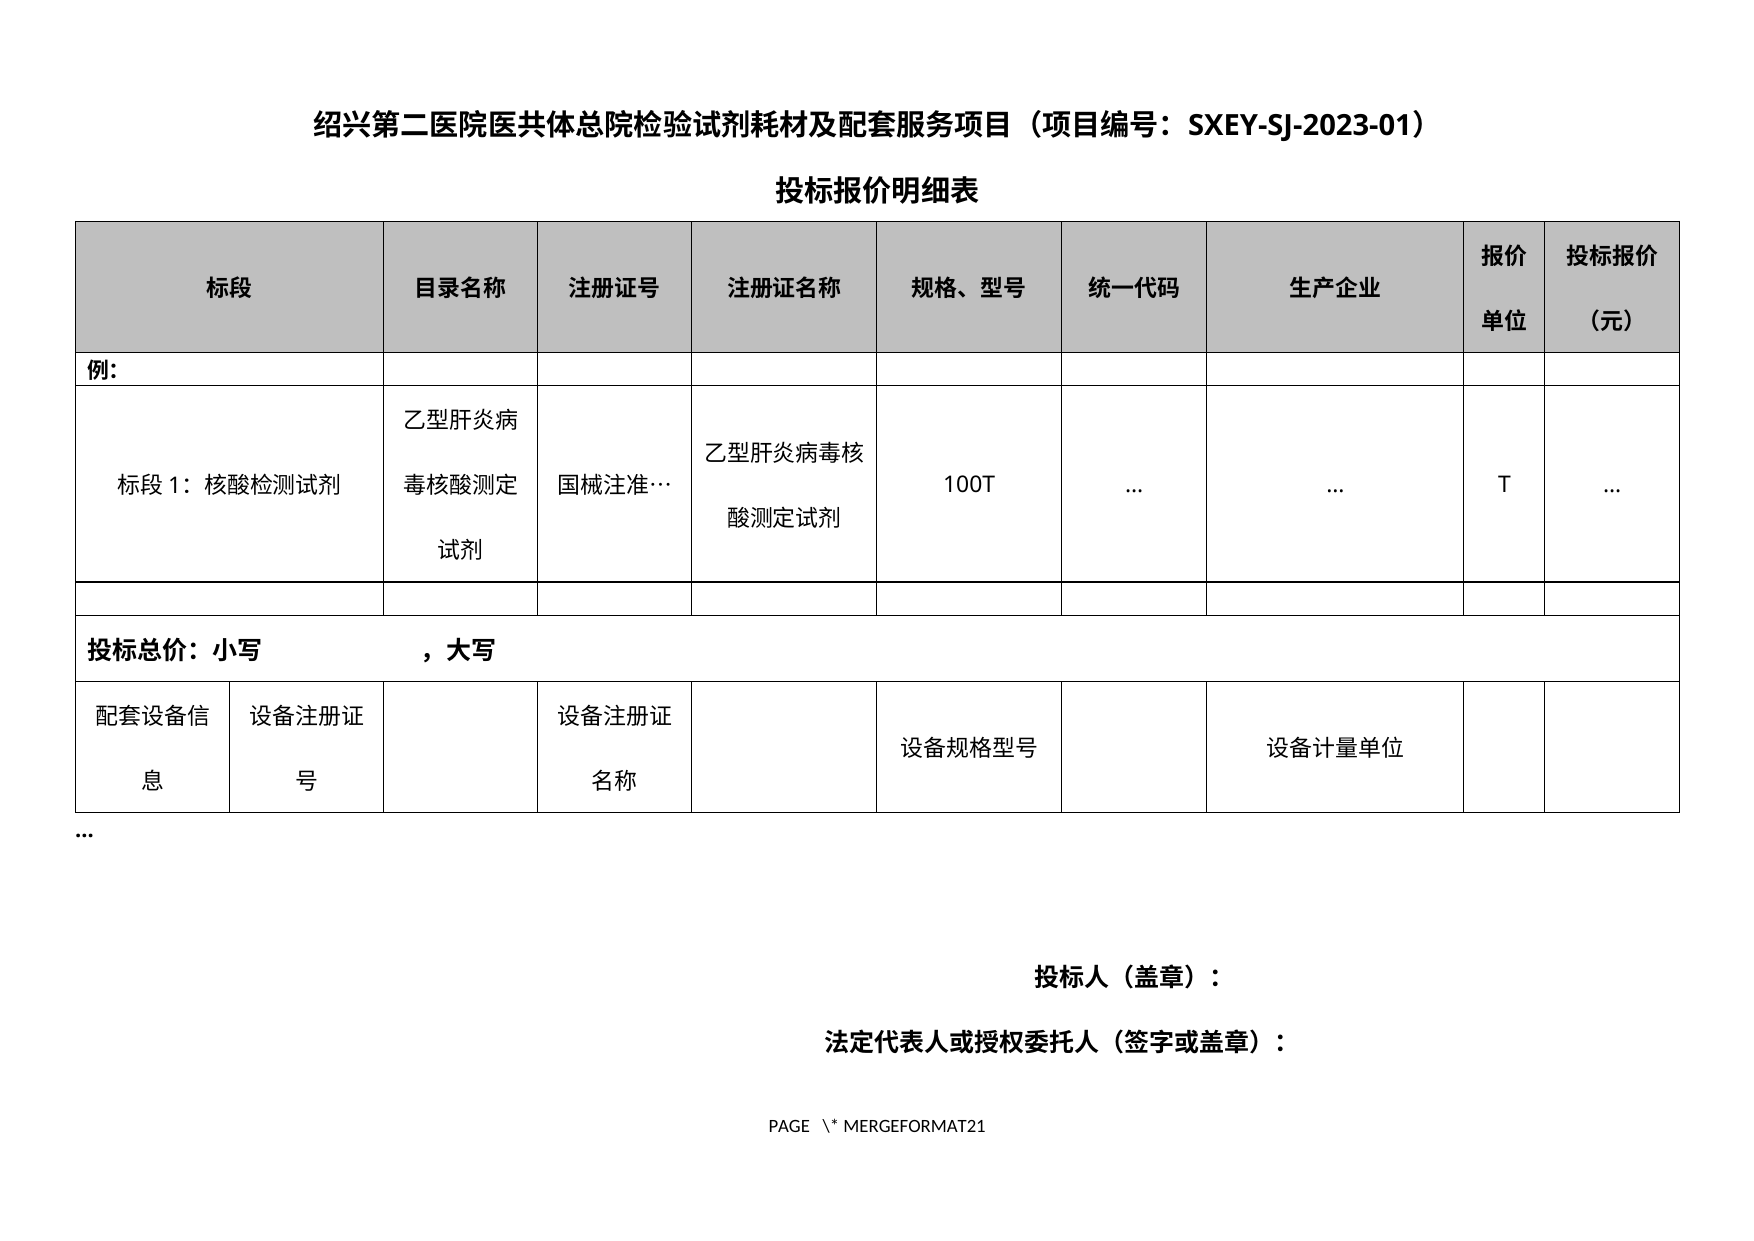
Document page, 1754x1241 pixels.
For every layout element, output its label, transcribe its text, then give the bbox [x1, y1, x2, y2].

table_header 生产企业 [1207, 222, 1463, 352]
table_cell 配套设备信息 [76, 682, 229, 812]
table_header 投标报价 （元） [1545, 222, 1679, 352]
table_cell [1062, 682, 1206, 812]
table_cell [538, 353, 691, 385]
table_cell 设备计量单位 [1207, 682, 1463, 812]
table_header 报价单位 [1464, 222, 1544, 352]
table_cell [1545, 682, 1679, 812]
table_cell 投标总价：小写 ，大写 [76, 616, 1679, 681]
table_cell [1464, 682, 1544, 812]
table_header 标段 [76, 222, 383, 352]
table_cell 100T [877, 386, 1061, 581]
table_cell 乙型肝炎病毒核酸测定试剂 [692, 386, 876, 581]
text 法定代表人或授权委托人（签字或盖章）： [75, 1008, 1679, 1073]
table_cell [384, 682, 537, 812]
table_cell [692, 353, 876, 385]
text … [75, 813, 1679, 846]
table_cell [1545, 583, 1679, 615]
table_cell [1062, 583, 1206, 615]
table_cell [1545, 353, 1679, 385]
table_header 目录名称 [384, 222, 537, 352]
table_cell 例： [76, 353, 383, 385]
table_header 统一代码 [1062, 222, 1206, 352]
table_cell … [1207, 386, 1463, 581]
table_cell [1464, 583, 1544, 615]
table_cell … [1062, 386, 1206, 581]
table_cell 标段1：核酸检测试剂 [76, 386, 383, 581]
table_cell [1062, 353, 1206, 385]
text 投标人（盖章）： [75, 943, 1679, 1008]
table_cell … [1545, 386, 1679, 581]
table_cell 设备规格型号 [877, 682, 1061, 812]
table_header 注册证名称 [692, 222, 876, 352]
table_header 规格、型号 [877, 222, 1061, 352]
table_header 注册证号 [538, 222, 691, 352]
table_cell [692, 583, 876, 615]
table_cell [1207, 353, 1463, 385]
table_cell [692, 682, 876, 812]
table_cell [1207, 583, 1463, 615]
table_cell 国械注准… [538, 386, 691, 581]
table_cell T [1464, 386, 1544, 581]
table_cell [76, 583, 383, 615]
text 投标报价明细表 [75, 156, 1679, 221]
text 绍兴第二医院医共体总院检验试剂耗材及配套服务项目（项目编号：SXEY-SJ-2023-01） [75, 91, 1679, 156]
table_cell 设备注册证号 [230, 682, 383, 812]
table_cell [1464, 353, 1544, 385]
table_cell 乙型肝炎病毒核酸测定试剂 [384, 386, 537, 581]
table_cell [384, 583, 537, 615]
table_cell 设备注册证名称 [538, 682, 691, 812]
table_cell [538, 583, 691, 615]
table_cell [877, 353, 1061, 385]
table_cell [877, 583, 1061, 615]
table_cell [384, 353, 537, 385]
